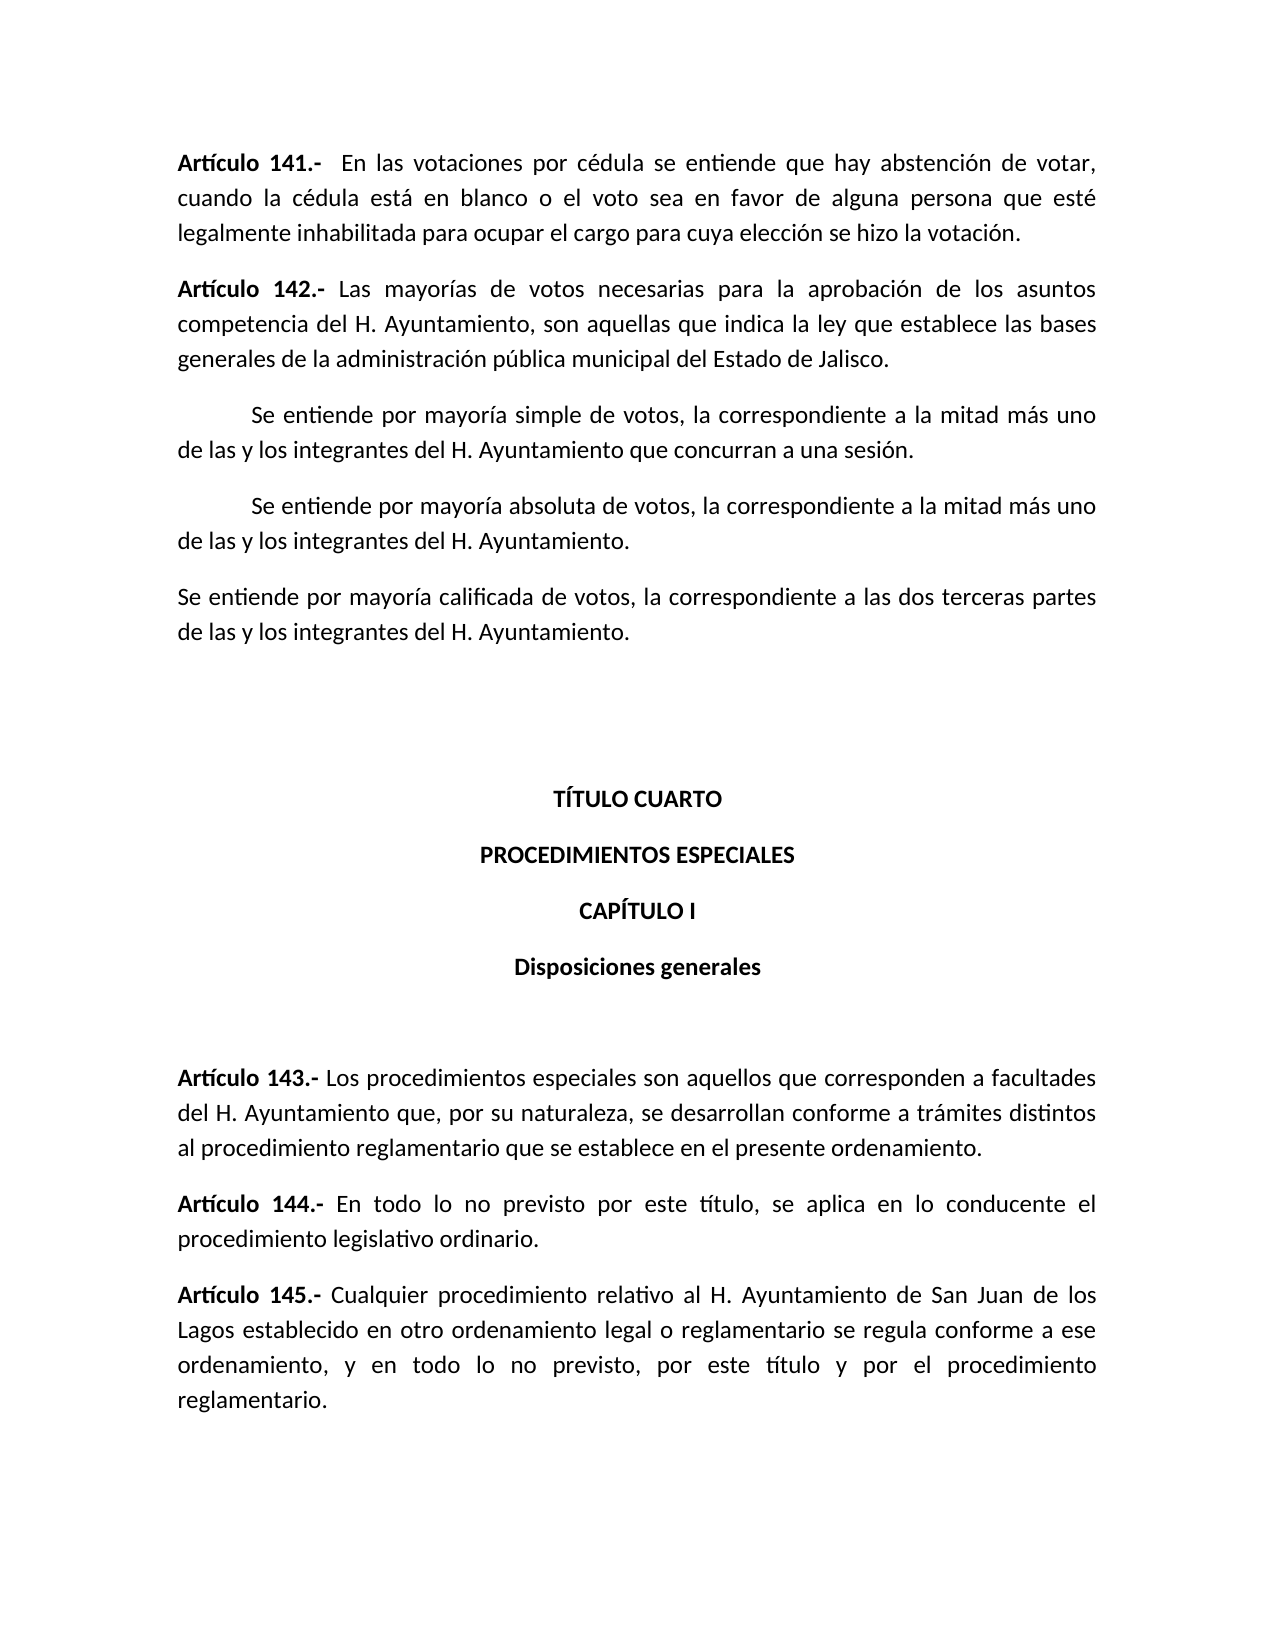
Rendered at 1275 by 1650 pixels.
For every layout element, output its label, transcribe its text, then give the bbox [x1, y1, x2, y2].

text Se entiende por mayoría absoluta de votos, la correspondiente a la mitad más uno de las y los integrantes del H. Ayuntamiento. [177, 490, 1098, 556]
text TÍTULO CUARTO [177, 783, 1098, 814]
text Disposiciones generales [177, 951, 1098, 981]
text Artículo 144.- En todo lo no previsto por este título, se aplica en lo conducente el procedimiento legislativo ordinario. [177, 1188, 1098, 1254]
text Artículo 141.- En las votaciones por cédula se entiende que hay abstención de votar, cuando la cédula está en blanco o el voto sea en favor de alguna persona que esté legalmente inhabilitada para ocupar el cargo para cuya elección se hizo la votación. [177, 148, 1098, 248]
text PROCEDIMIENTOS ESPECIALES [177, 839, 1098, 870]
text Artículo 142.- Las mayorías de votos necesarias para la aprobación de los asuntos competencia del H. Ayuntamiento, son aquellas que indica la ley que establece las bases generales de la administración pública municipal del Estado de Jalisco. [177, 273, 1098, 374]
text CAPÍTULO I [177, 895, 1098, 926]
text Se entiende por mayoría simple de votos, la correspondiente a la mitad más uno de las y los integrantes del H. Ayuntamiento que concurran a una sesión. [177, 399, 1098, 465]
text Se entiende por mayoría calificada de votos, la correspondiente a las dos terceras partes de las y los integrantes del H. Ayuntamiento. [177, 581, 1098, 646]
text Artículo 143.- Los procedimientos especiales son aquellos que corresponden a facultades del H. Ayuntamiento que, por su naturaleza, se desarrollan conforme a trámites distintos al procedimiento reglamentario que se establece en el presente ordenamiento. [177, 1063, 1098, 1163]
text Artículo 145.- Cualquier procedimiento relativo al H. Ayuntamiento de San Juan de los Lagos establecido en otro ordenamiento legal o reglamentario se regula conforme a ese ordenamiento, y en todo lo no previsto, por este título y por el procedimiento reglamentario. [177, 1279, 1098, 1415]
